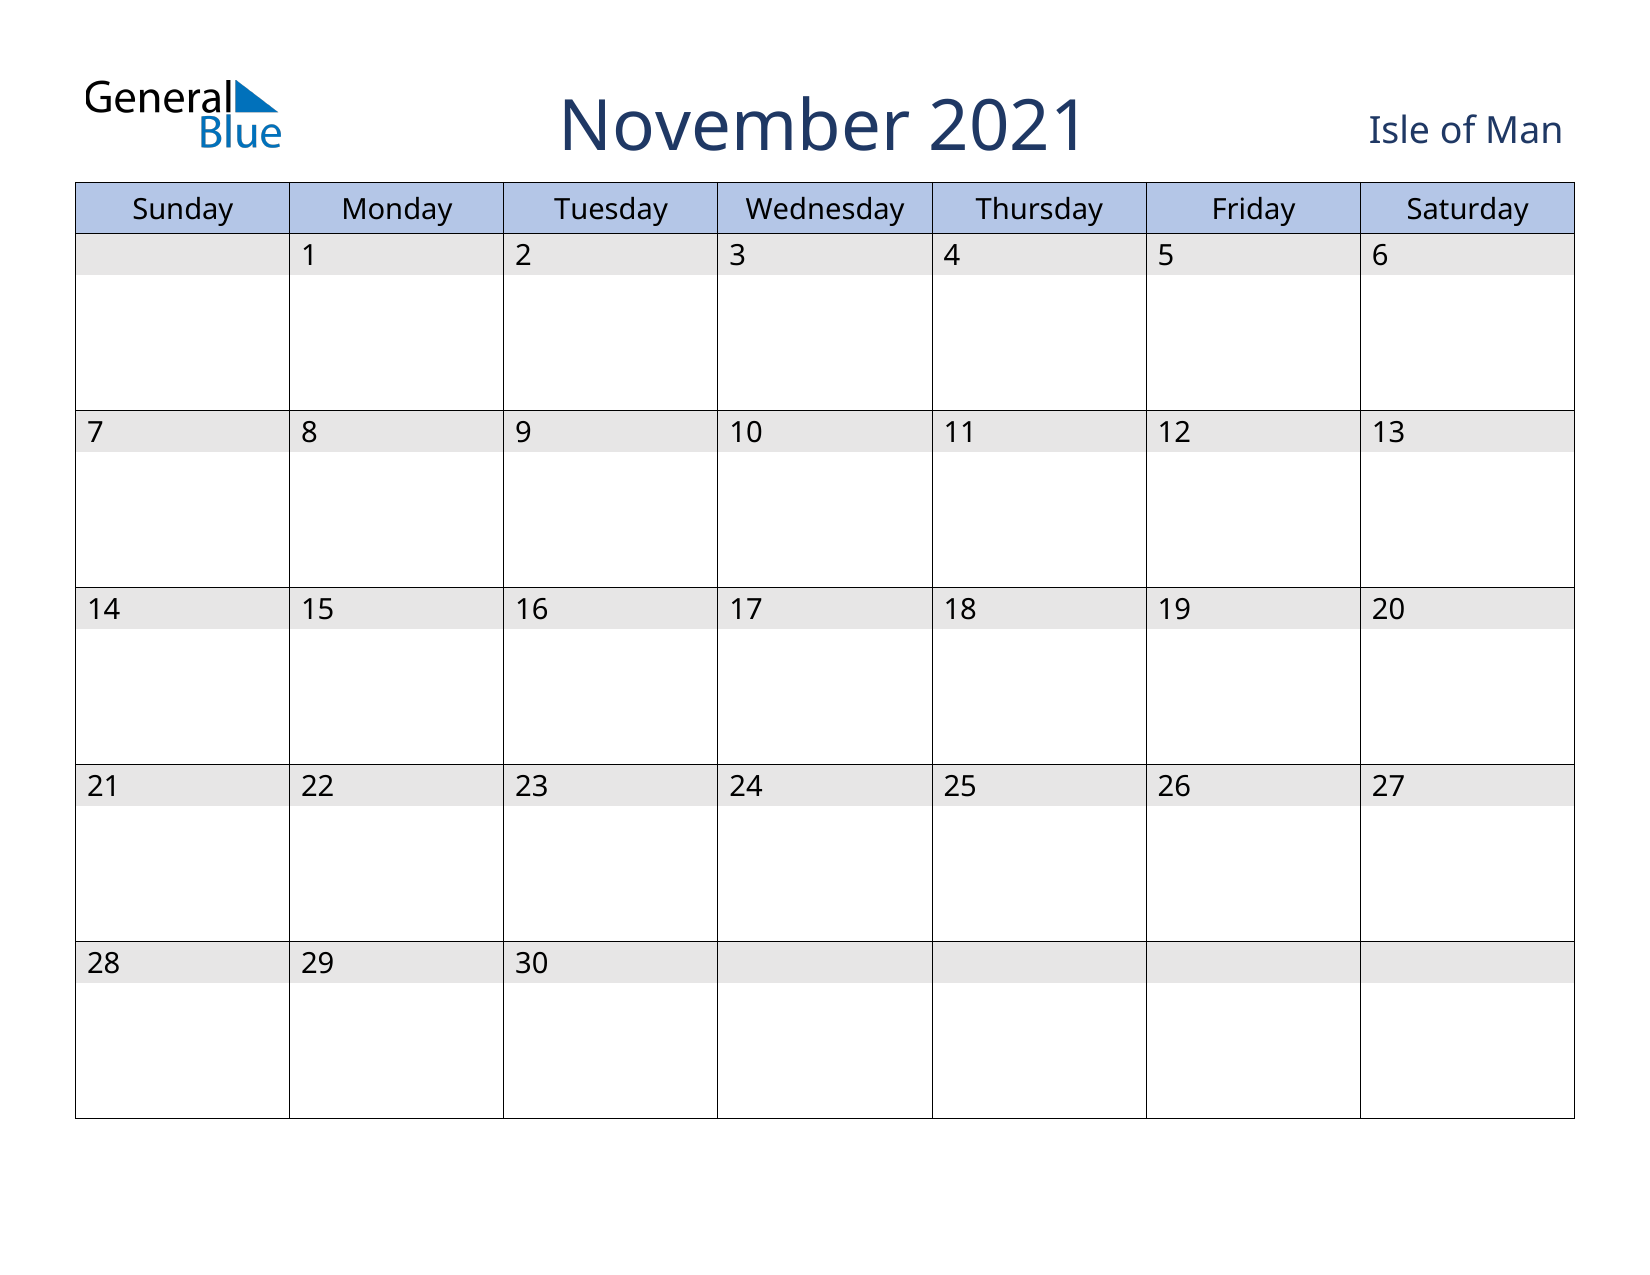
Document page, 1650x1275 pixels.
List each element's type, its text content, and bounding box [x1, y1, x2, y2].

table_cell [1147, 983, 1360, 1118]
table_cell [504, 275, 717, 410]
table_cell [1361, 275, 1574, 410]
table_cell [1147, 942, 1360, 983]
table_cell [290, 629, 503, 764]
table_cell 4 [933, 234, 1146, 275]
table_cell 10 [718, 411, 932, 452]
table_cell 22 [290, 765, 503, 806]
table_cell Saturday [1361, 183, 1574, 233]
table_cell Wednesday [718, 183, 932, 233]
table_cell [1361, 452, 1574, 587]
table_cell [1361, 806, 1574, 941]
table_cell [504, 629, 717, 764]
table_cell [718, 983, 932, 1118]
table_cell 28 [76, 942, 289, 983]
table_cell 2 [504, 234, 717, 275]
table_cell [290, 275, 503, 410]
table_cell [1147, 452, 1360, 587]
table_cell 12 [1147, 411, 1360, 452]
table_cell 8 [290, 411, 503, 452]
table_cell [933, 629, 1146, 764]
table_cell 21 [76, 765, 289, 806]
table_cell [290, 983, 503, 1118]
table_cell 3 [718, 234, 932, 275]
table_cell Sunday [76, 183, 289, 233]
table_cell 20 [1361, 588, 1574, 629]
table_cell [933, 983, 1146, 1118]
table_cell [933, 275, 1146, 410]
table_cell 19 [1147, 588, 1360, 629]
table_cell [933, 452, 1146, 587]
table_cell 27 [1361, 765, 1574, 806]
table_cell Friday [1147, 183, 1360, 233]
table_cell [76, 806, 289, 941]
table_cell 14 [76, 588, 289, 629]
table_cell 9 [504, 411, 717, 452]
table_cell [933, 806, 1146, 941]
table_cell 7 [76, 411, 289, 452]
table_cell [76, 452, 289, 587]
table_cell 24 [718, 765, 932, 806]
table_cell [1147, 629, 1360, 764]
table_cell [76, 629, 289, 764]
table_cell [76, 983, 289, 1118]
table_cell 6 [1361, 234, 1574, 275]
table_cell [718, 806, 932, 941]
table_cell 25 [933, 765, 1146, 806]
table_cell [1147, 806, 1360, 941]
table_cell 29 [290, 942, 503, 983]
table_cell [504, 806, 717, 941]
table_cell [1361, 629, 1574, 764]
table_cell 11 [933, 411, 1146, 452]
table_cell [1361, 983, 1574, 1118]
table_cell 30 [504, 942, 717, 983]
table_cell 23 [504, 765, 717, 806]
table_cell [290, 806, 503, 941]
table_cell [504, 452, 717, 587]
table_cell 15 [290, 588, 503, 629]
table_cell [718, 275, 932, 410]
table_cell [76, 234, 289, 275]
table_cell 18 [933, 588, 1146, 629]
table_cell [718, 942, 932, 983]
table_cell 13 [1361, 411, 1574, 452]
table_cell [1147, 275, 1360, 410]
table_cell [1361, 942, 1574, 983]
picture [86, 80, 281, 148]
table_cell [718, 452, 932, 587]
table_cell 16 [504, 588, 717, 629]
table_cell Thursday [933, 183, 1146, 233]
table_cell [76, 275, 289, 410]
table_cell Tuesday [504, 183, 717, 233]
table_cell 5 [1147, 234, 1360, 275]
table_cell 17 [718, 588, 932, 629]
table_cell 26 [1147, 765, 1360, 806]
table_cell [718, 629, 932, 764]
table_cell [933, 942, 1146, 983]
table_header Isle of Man [1146, 75, 1574, 182]
table_header November 2021 [504, 75, 1146, 182]
table_header [76, 75, 503, 182]
table_cell [290, 452, 503, 587]
table_cell 1 [290, 234, 503, 275]
table_cell [504, 983, 717, 1118]
table_cell Monday [290, 183, 503, 233]
